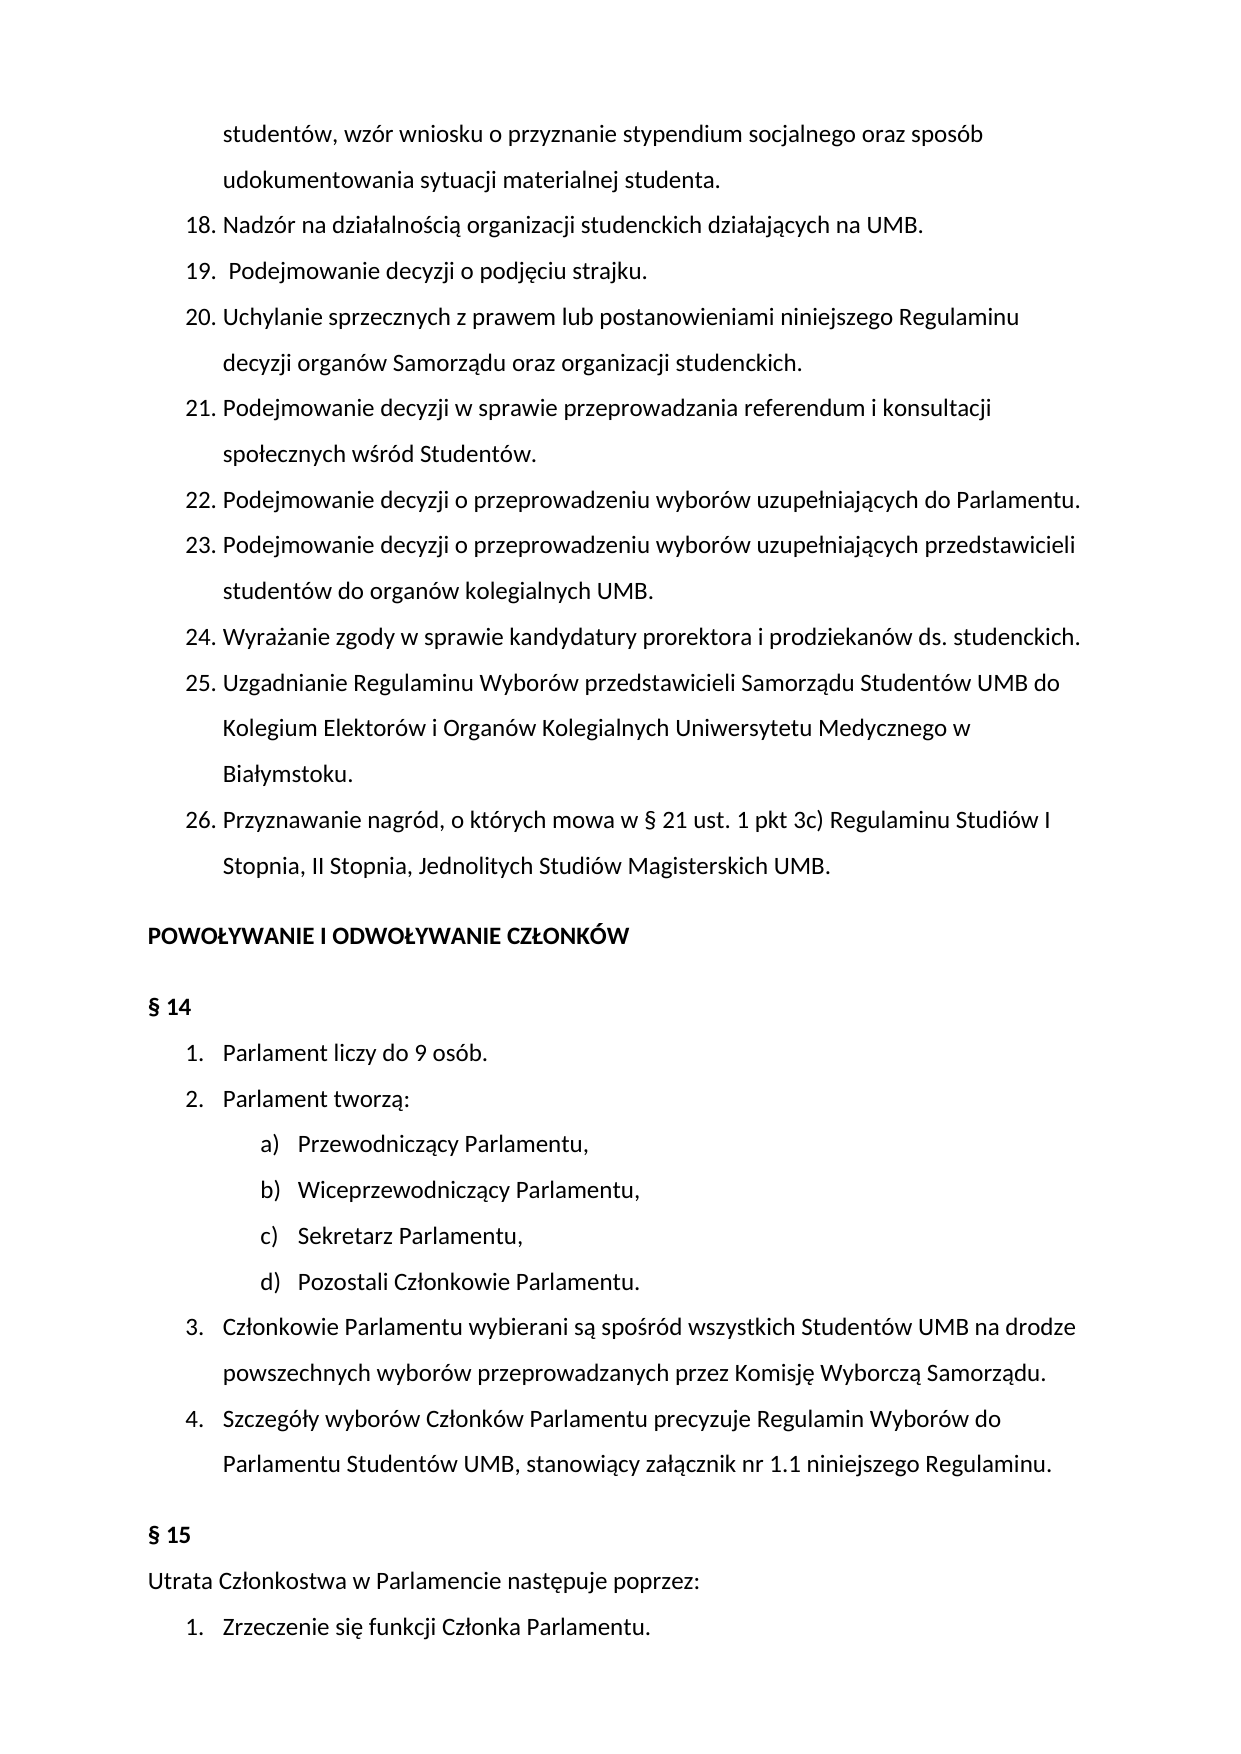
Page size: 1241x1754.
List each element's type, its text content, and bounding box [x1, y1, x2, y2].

list Nadzór na działalnością organizacji studenckich działających na UMB. [185, 209, 1092, 240]
list Sekretarz Parlamentu, [260, 1220, 1092, 1250]
list Parlament liczy do 9 osób. [185, 1037, 1092, 1067]
list Podejmowanie decyzji w sprawie przeprowadzania referendum i konsultacji społecznych wśród Studentów. [185, 392, 1092, 469]
subtitle POWOŁYWANIE I ODWOŁYWANIE CZŁONKÓW [148, 921, 1092, 951]
subtitle § 14 [148, 991, 1092, 1022]
list Członkowie Parlamentu wybierani są spośród wszystkich Studentów UMB na drodze powszechnych wyborów przeprowadzanych przez Komisję Wyborczą Samorządu. [185, 1311, 1092, 1388]
list Podejmowanie decyzji o przeprowadzeniu wyborów uzupełniających przedstawicieli studentów do organów kolegialnych UMB. [185, 530, 1092, 606]
list Przewodniczący Parlamentu, [260, 1128, 1092, 1159]
list Pozostali Członkowie Parlamentu. [260, 1266, 1092, 1296]
list Parlament tworzą: [185, 1083, 1092, 1113]
subtitle § 15 [148, 1519, 1092, 1550]
list Szczegóły wyborów Członków Parlamentu precyzuje Regulamin Wyborów do Parlamentu Studentów UMB, stanowiący załącznik nr 1.1 niniejszego Regulaminu. [185, 1403, 1092, 1479]
list Uchylanie sprzecznych z prawem lub postanowieniami niniejszego Regulaminu decyzji organów Samorządu oraz organizacji studenckich. [185, 301, 1092, 377]
list Podejmowanie decyzji o podjęciu strajku. [185, 255, 1092, 286]
list Podejmowanie decyzji o przeprowadzeniu wyborów uzupełniających do Parlamentu. [185, 484, 1092, 514]
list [185, 118, 1092, 194]
list Wyrażanie zgody w sprawie kandydatury prorektora i prodziekanów ds. studenckich. [185, 621, 1092, 652]
list Zrzeczenie się funkcji Członka Parlamentu. [185, 1611, 1092, 1641]
list Wiceprzewodniczący Parlamentu, [260, 1174, 1092, 1205]
list Uzgadnianie Regulaminu Wyborów przedstawicieli Samorządu Studentów UMB do Kolegium Elektorów i Organów Kolegialnych Uniwersytetu Medycznego w Białymstoku. [185, 667, 1092, 789]
list Przyznawanie nagród, o których mowa w § 21 ust. 1 pkt 3c) Regulaminu Studiów I Stopnia, II Stopnia, Jednolitych Studiów Magisterskich UMB. [185, 804, 1092, 880]
text Utrata Członkostwa w Parlamencie następuje poprzez: [148, 1565, 1092, 1596]
